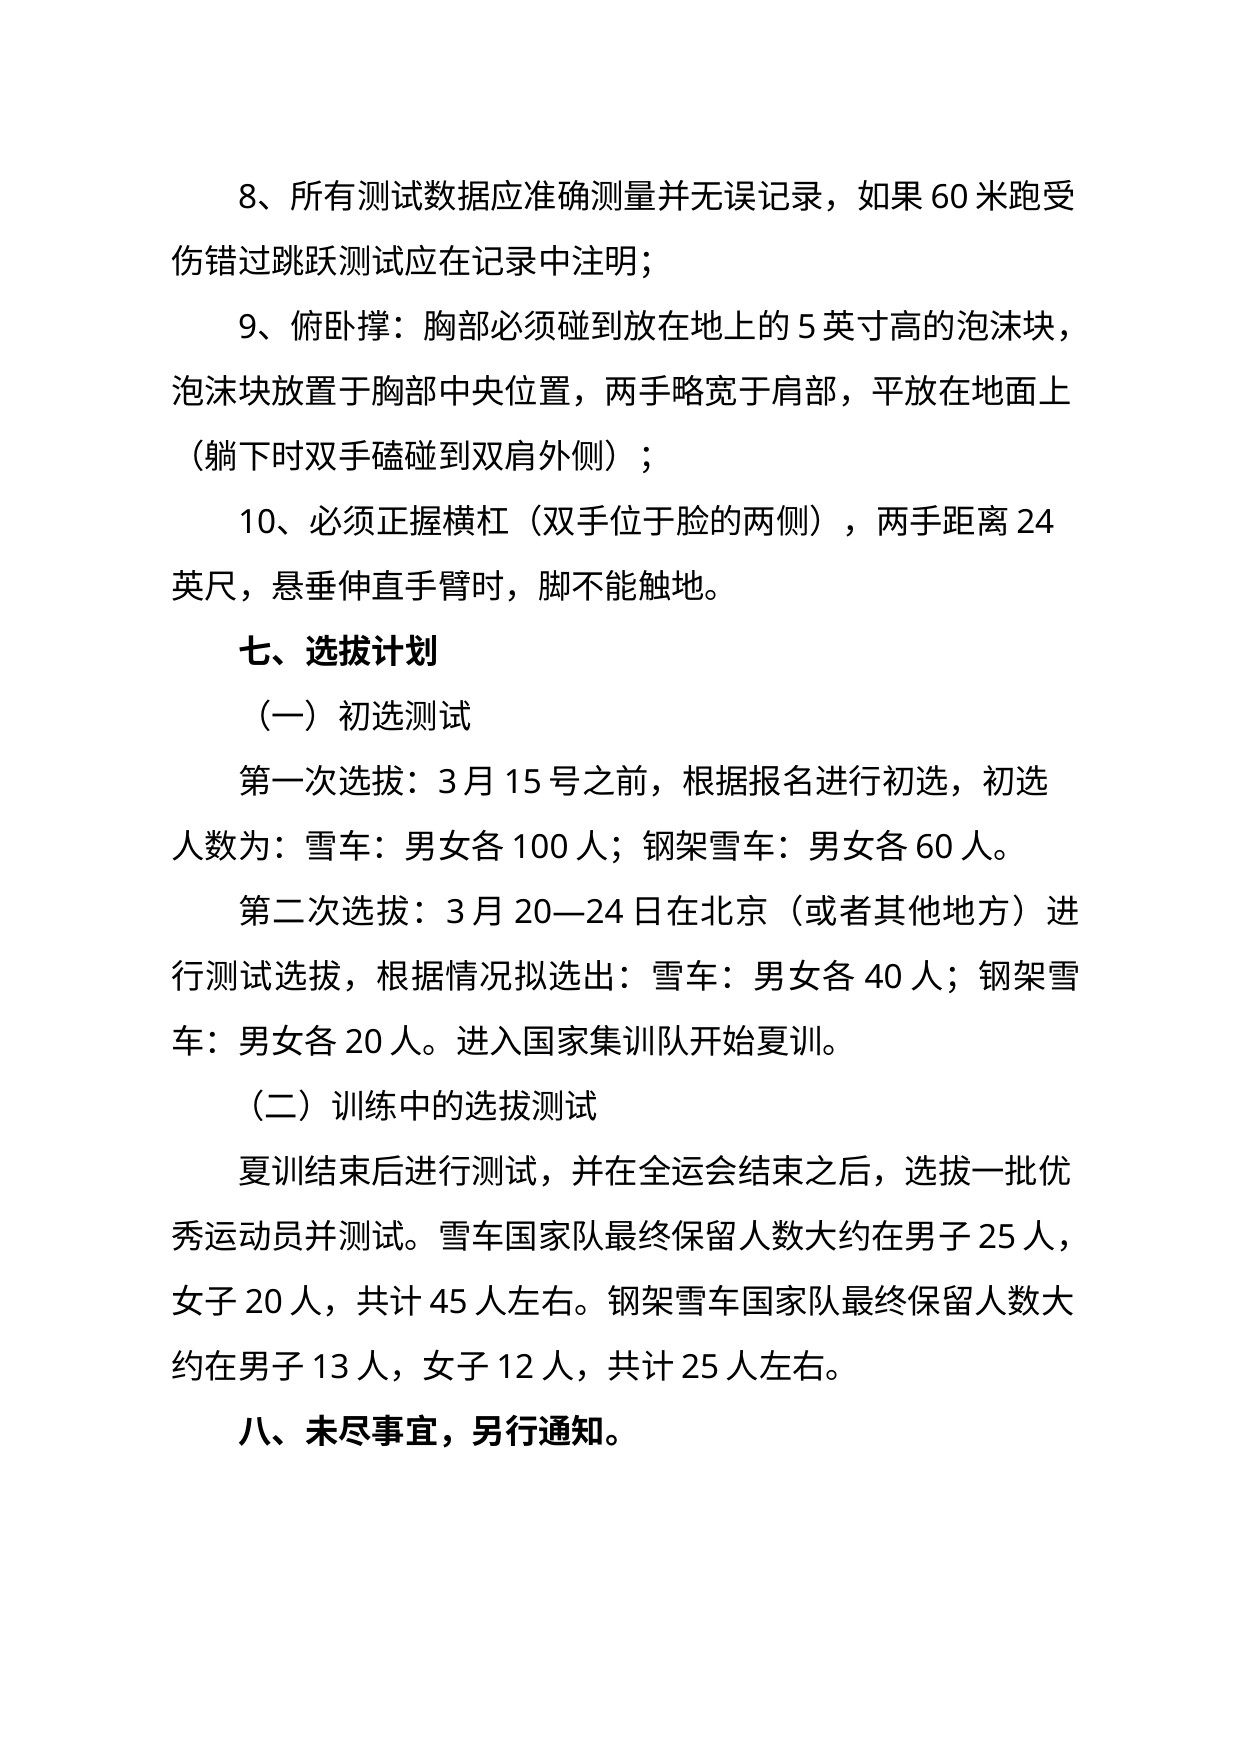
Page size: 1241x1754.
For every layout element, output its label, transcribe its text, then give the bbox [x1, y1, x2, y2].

text 9、俯卧撑：胸部必须碰到放在地上的5英寸高的泡沫块，泡沫块放置于胸部中央位置，两手略宽于肩部，平放在地面上（躺下时双手磕碰到双肩外侧）； [171, 292, 1081, 487]
text （一）初选测试 [171, 682, 1081, 747]
text 10、必须正握横杠（双手位于脸的两侧），两手距离24英尺，悬垂伸直手臂时，脚不能触地。 [171, 487, 1081, 617]
text 七、选拔计划 [171, 617, 1081, 682]
text 第二次选拔：3月20—24日在北京（或者其他地方）进行测试选拔，根据情况拟选出：雪车：男女各40人；钢架雪车：男女各20人。进入国家集训队开始夏训。 [171, 877, 1081, 1072]
text 第一次选拔：3月15号之前，根据报名进行初选，初选人数为：雪车：男女各100人；钢架雪车：男女各60人。 [171, 747, 1081, 877]
text （二）训练中的选拔测试 [171, 1072, 1081, 1137]
text 夏训结束后进行测试，并在全运会结束之后，选拔一批优秀运动员并测试。雪车国家队最终保留人数大约在男子25人，女子20人，共计45人左右。钢架雪车国家队最终保留人数大约在男子13人，女子12人，共计25人左右。 [171, 1137, 1081, 1397]
text 八、未尽事宜，另行通知。 [171, 1397, 1081, 1462]
text 8、所有测试数据应准确测量并无误记录，如果60米跑受伤错过跳跃测试应在记录中注明； [171, 162, 1081, 292]
